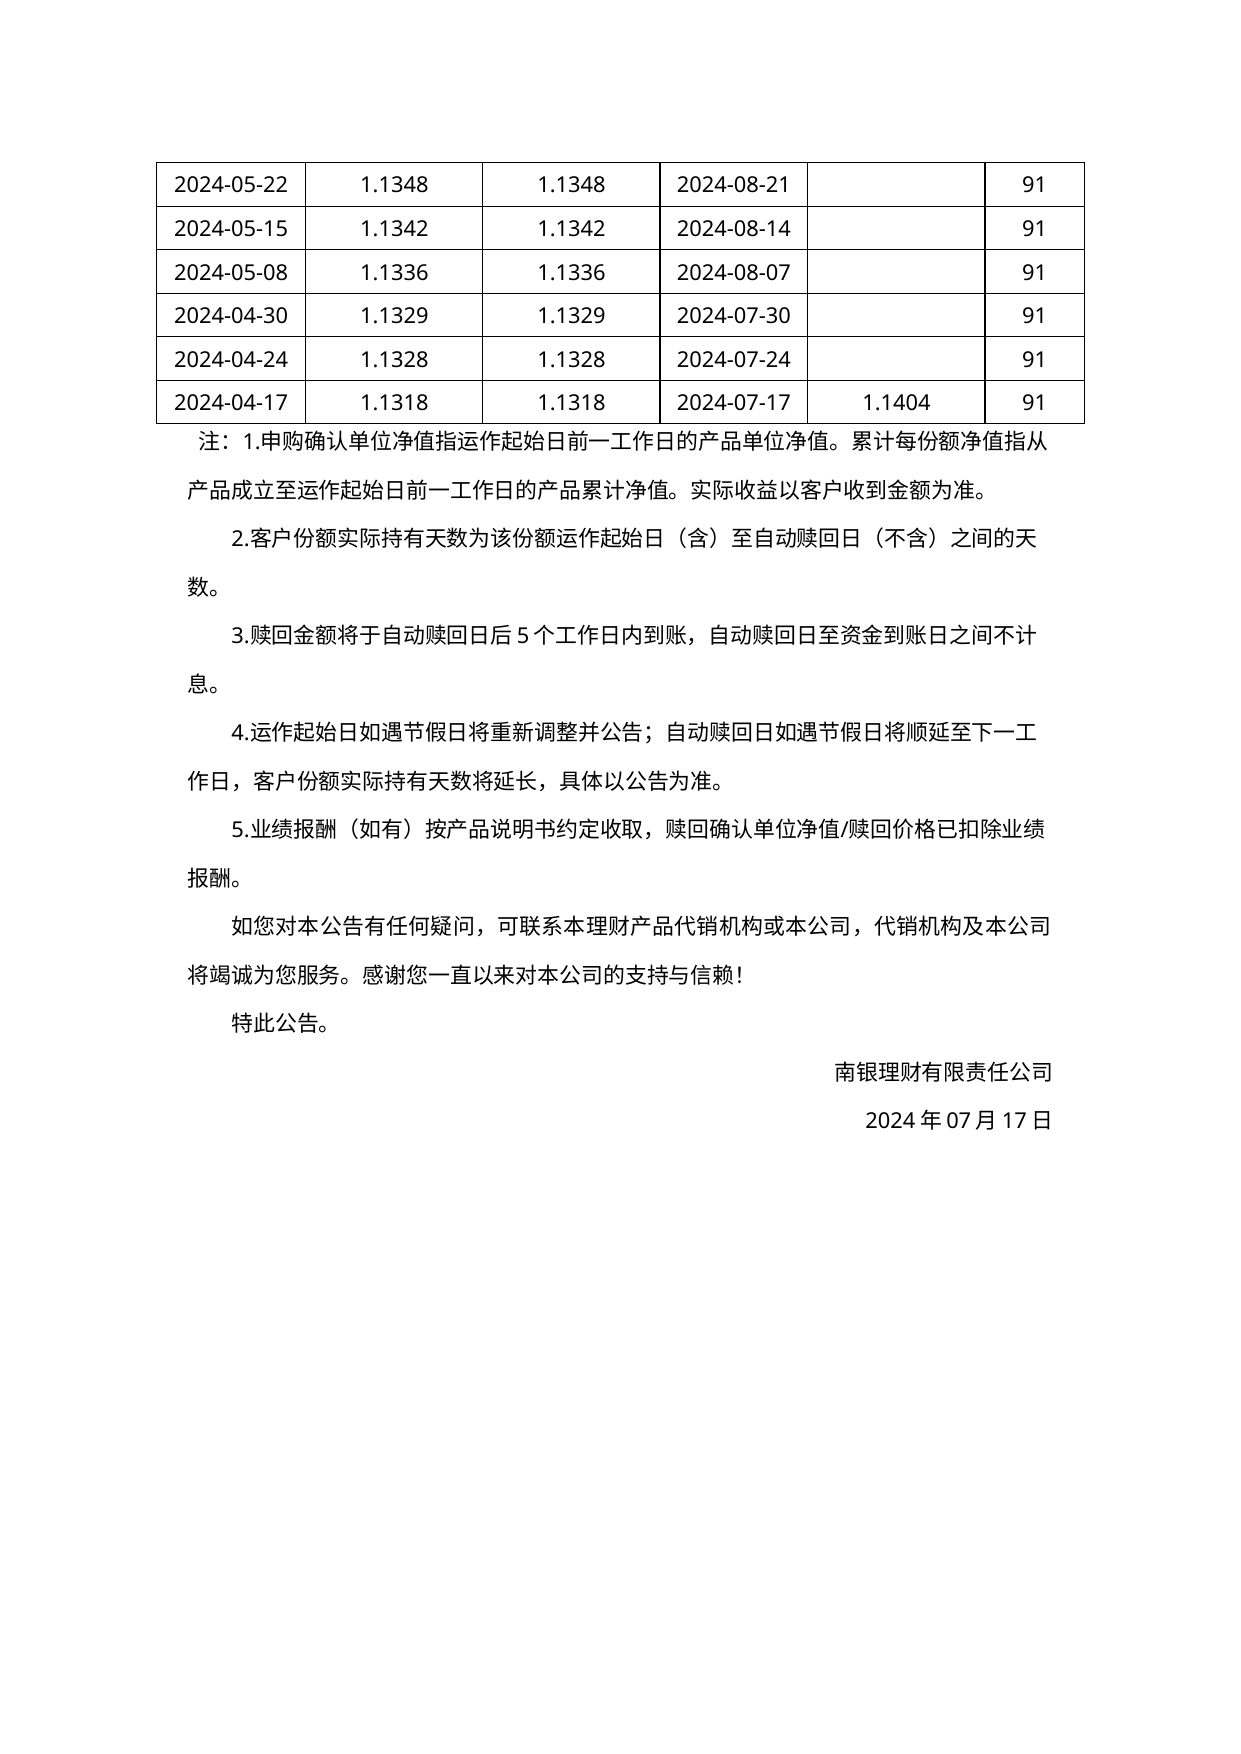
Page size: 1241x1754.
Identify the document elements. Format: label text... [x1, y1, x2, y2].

table_cell 2024-07-17 [661, 381, 807, 423]
table_cell 2024-05-08 [157, 250, 305, 293]
table_cell 1.1336 [483, 250, 659, 293]
table_cell 2024-04-24 [157, 337, 305, 380]
table_cell 2024-08-14 [661, 207, 807, 249]
table_cell 1.1336 [306, 250, 482, 293]
table_cell 1.1348 [483, 163, 659, 206]
table_cell 2024-04-30 [157, 294, 305, 336]
text 5.业绩报酬（如有）按产品说明书约定收取，赎回确认单位净值/赎回价格已扣除业绩报酬。 [187, 812, 1053, 893]
table_cell 1.1342 [483, 207, 659, 249]
table_cell 1.1328 [483, 337, 659, 380]
table_cell 2024-04-17 [157, 381, 305, 423]
table_cell 91 [986, 381, 1084, 423]
table_cell 1.1329 [483, 294, 659, 336]
text 2024年07月17日 [187, 1103, 1053, 1135]
table_cell 2024-07-24 [661, 337, 807, 380]
table_cell [808, 337, 984, 380]
table_cell 91 [986, 337, 1084, 380]
table_cell [808, 250, 984, 293]
table_cell 2024-08-07 [661, 250, 807, 293]
table_cell 2024-05-15 [157, 207, 305, 249]
table_cell 2024-07-30 [661, 294, 807, 336]
table_cell 91 [986, 207, 1084, 249]
table_cell 1.1348 [306, 163, 482, 206]
table_cell 1.1329 [306, 294, 482, 336]
text 4.运作起始日如遇节假日将重新调整并公告；自动赎回日如遇节假日将顺延至下一工作日，客户份额实际持有天数将延长，具体以公告为准。 [187, 715, 1053, 796]
table_cell 1.1318 [306, 381, 482, 423]
text 南银理财有限责任公司 [187, 1054, 1053, 1087]
text 注：1.申购确认单位净值指运作起始日前一工作日的产品单位净值。累计每份额净值指从产品成立至运作起始日前一工作日的产品累计净值。实际收益以客户收到金额为准。 [187, 424, 1053, 505]
table_cell 91 [986, 163, 1084, 206]
table_cell 2024-08-21 [661, 163, 807, 206]
text 3.赎回金额将于自动赎回日后5个工作日内到账，自动赎回日至资金到账日之间不计息。 [187, 618, 1053, 699]
table_cell 91 [986, 250, 1084, 293]
text 特此公告。 [187, 1006, 1053, 1038]
table_cell [808, 294, 984, 336]
text 2.客户份额实际持有天数为该份额运作起始日（含）至自动赎回日（不含）之间的天数。 [187, 521, 1053, 602]
table_cell 1.1328 [306, 337, 482, 380]
table_cell 1.1404 [808, 381, 984, 423]
table_cell [808, 163, 984, 206]
table_cell 1.1318 [483, 381, 659, 423]
table_cell 1.1342 [306, 207, 482, 249]
table_cell 2024-05-22 [157, 163, 305, 206]
text 如您对本公告有任何疑问，可联系本理财产品代销机构或本公司，代销机构及本公司将竭诚为您服务。感谢您一直以来对本公司的支持与信赖！ [187, 909, 1053, 990]
table_cell [808, 207, 984, 249]
table_cell 91 [986, 294, 1084, 336]
